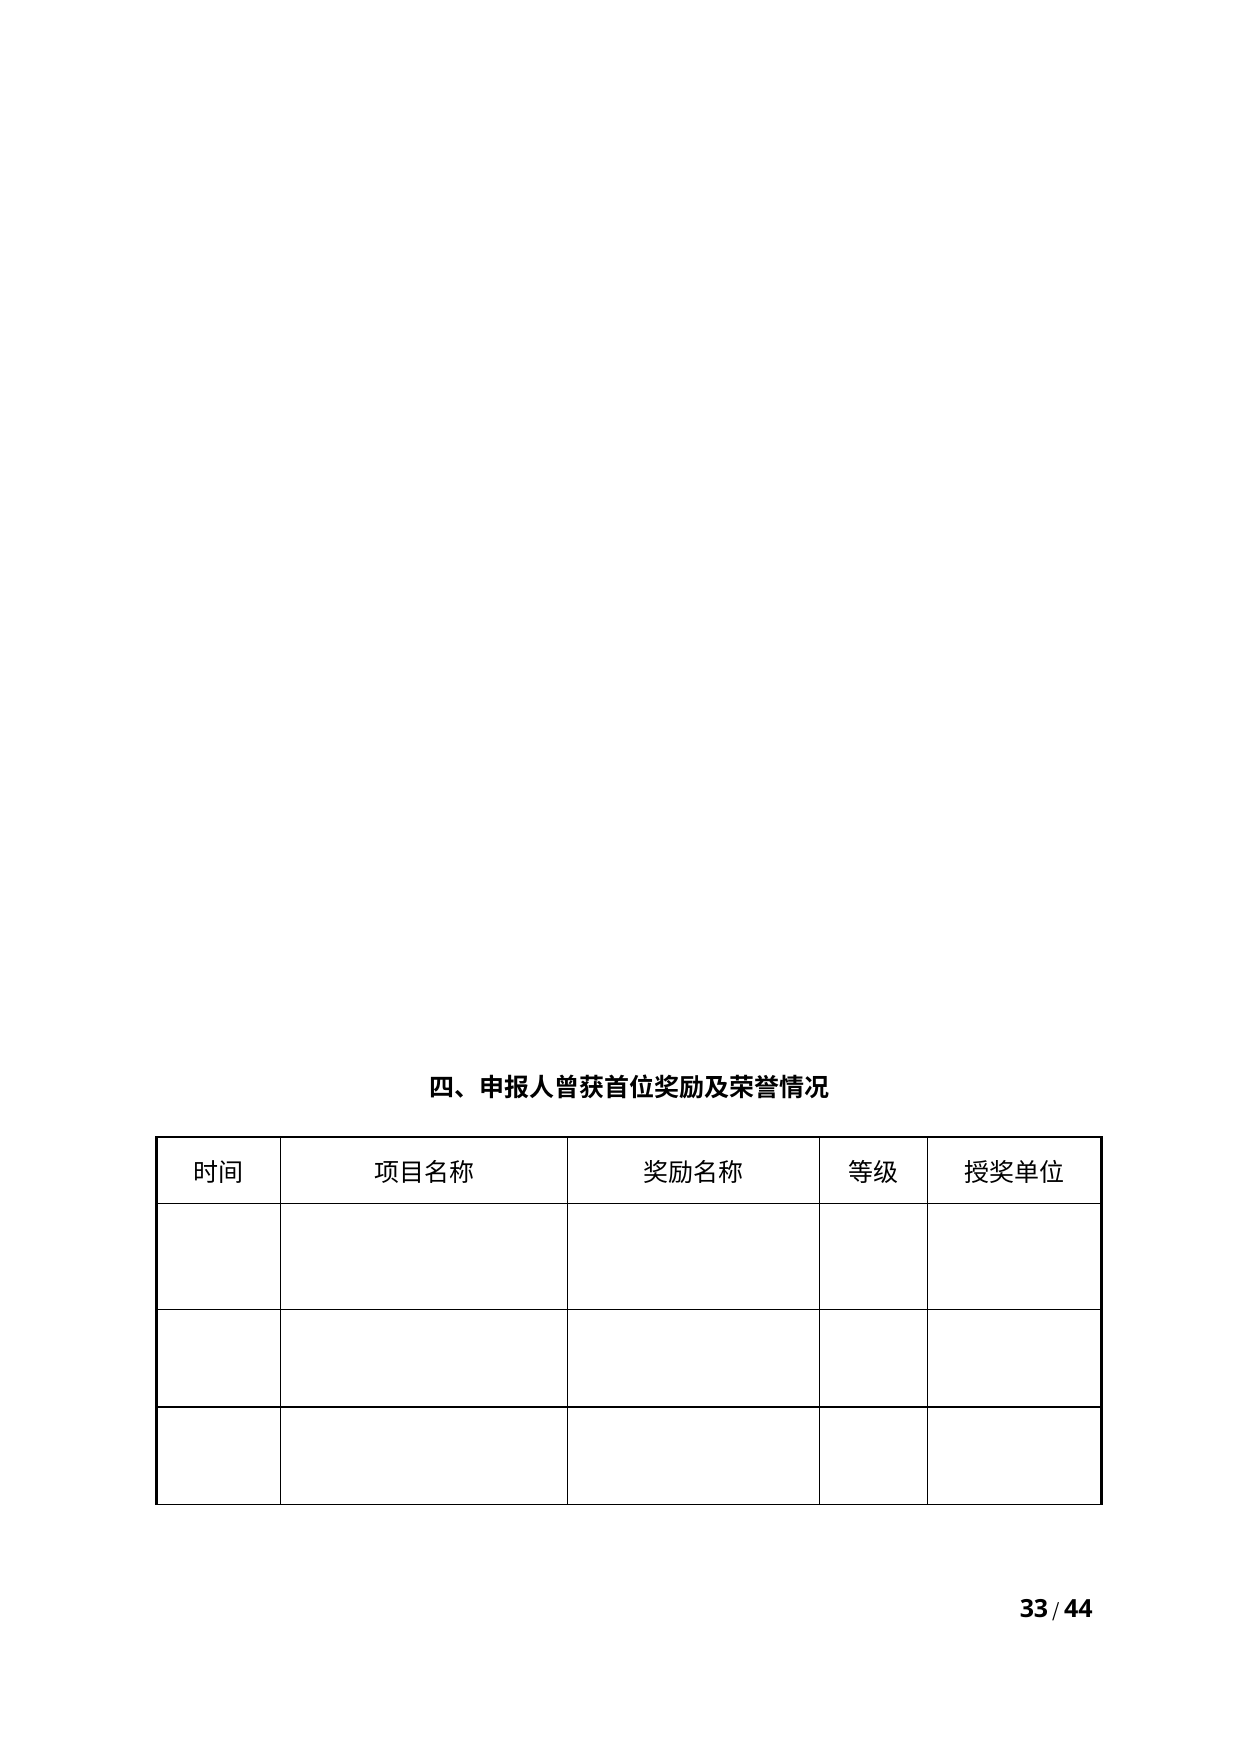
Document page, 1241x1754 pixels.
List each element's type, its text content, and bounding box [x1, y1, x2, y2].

table_cell [820, 1204, 927, 1309]
table_header 时间 [158, 1138, 280, 1203]
table_cell [928, 1310, 1100, 1406]
table_cell [281, 1310, 567, 1406]
table_cell [158, 1310, 280, 1406]
table_cell [281, 1204, 567, 1309]
table_cell [568, 1408, 819, 1504]
table_header 奖励名称 [568, 1138, 819, 1203]
table_cell [281, 1408, 567, 1504]
table_header 项目名称 [281, 1138, 567, 1203]
table_cell [820, 1408, 927, 1504]
table_cell [928, 1408, 1100, 1504]
table_header 授奖单位 [928, 1138, 1100, 1203]
table_header 等级 [820, 1138, 927, 1203]
table_cell [568, 1204, 819, 1309]
table_cell [820, 1310, 927, 1406]
table_cell [158, 1204, 280, 1309]
table_cell [928, 1204, 1100, 1309]
subtitle 四、申报人曾获首位奖励及荣誉情况 [165, 1053, 1092, 1118]
table_cell [158, 1408, 280, 1504]
table_cell [568, 1310, 819, 1406]
